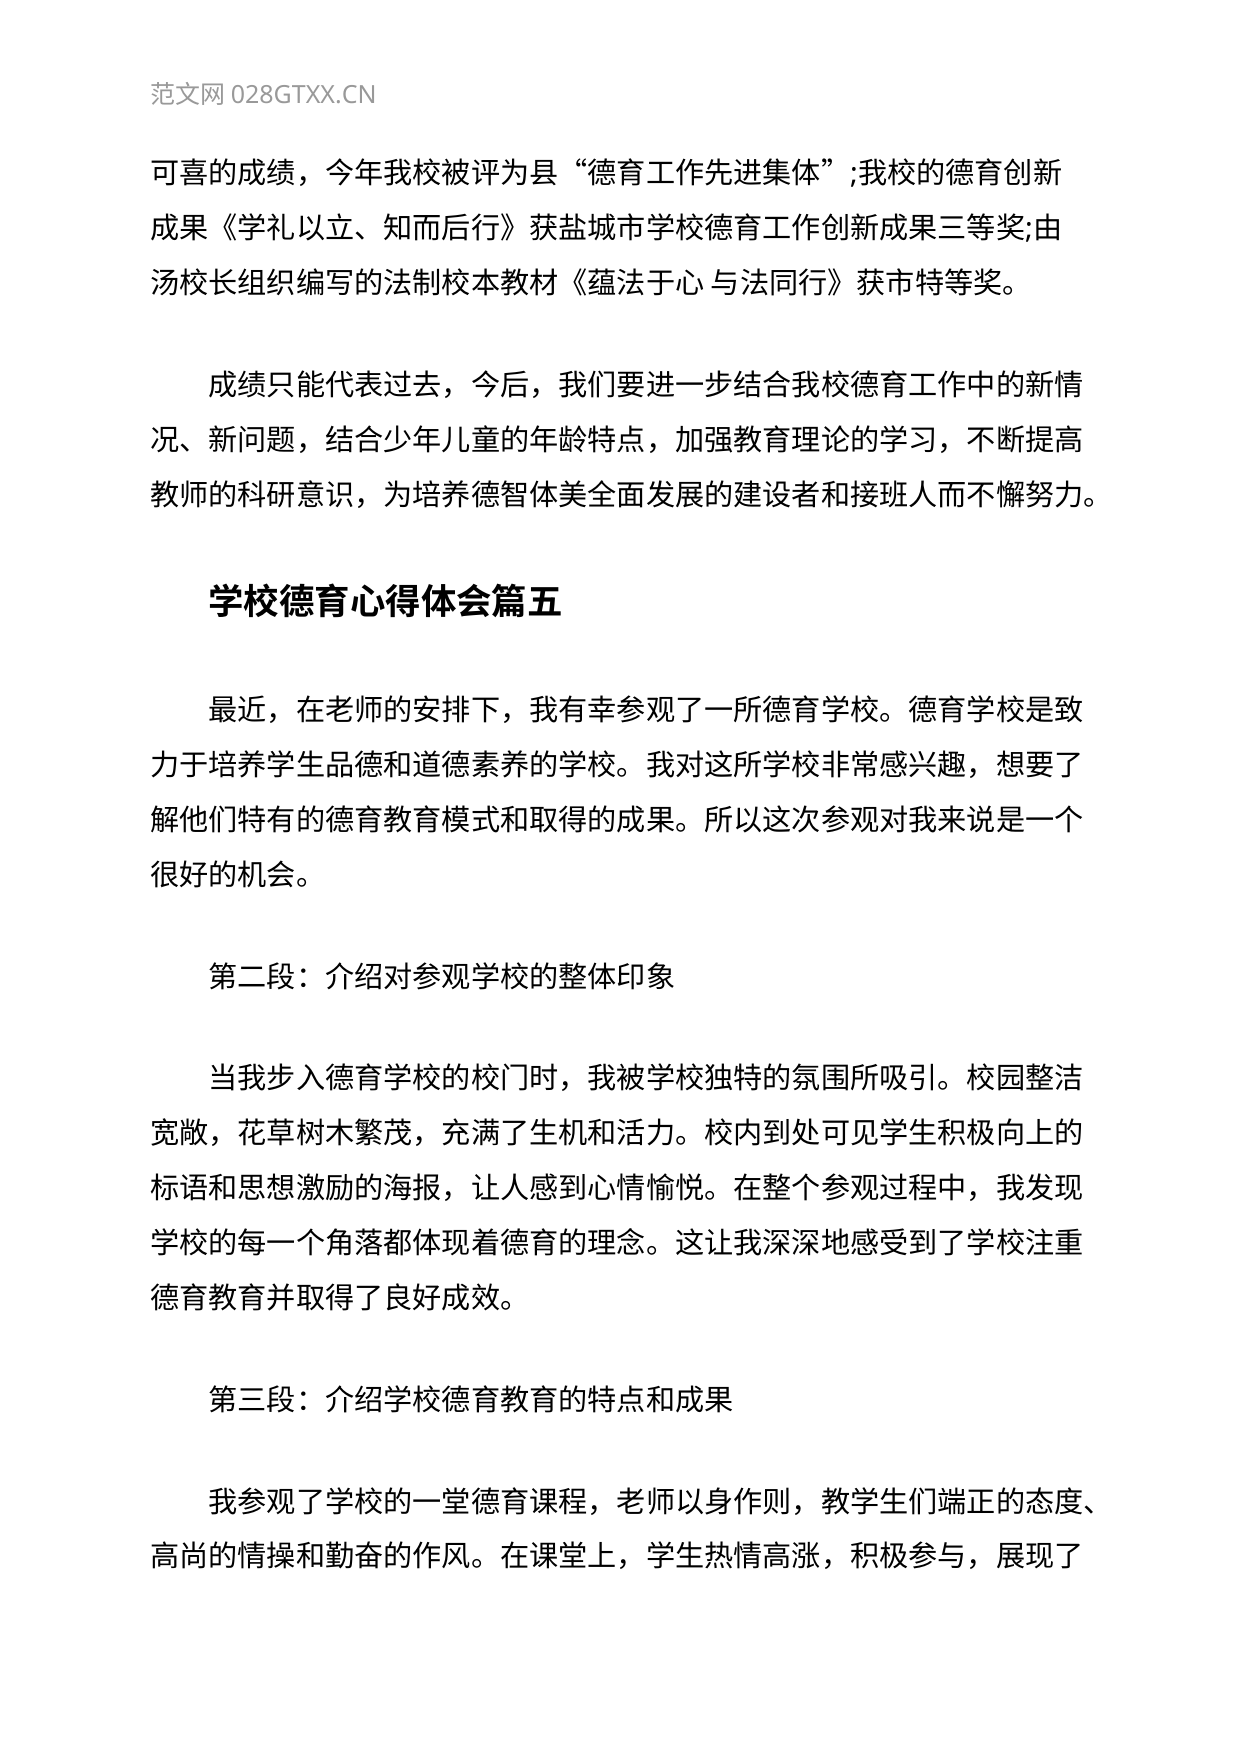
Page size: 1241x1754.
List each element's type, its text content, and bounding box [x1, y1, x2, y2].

text 成绩只能代表过去，今后，我们要进一步结合我校德育工作中的新情况、新问题，结合少年儿童的年龄特点，加强教育理论的学习，不断提高教师的科研意识，为培养德智体美全面发展的建设者和接班人而不懈努力。 [150, 362, 1090, 514]
text 第二段：介绍对参观学校的整体印象 [150, 953, 1090, 996]
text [150, 150, 1090, 302]
text 学校德育心得体会篇五 [150, 573, 1090, 624]
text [150, 1478, 1090, 1575]
text 当我步入德育学校的校门时，我被学校独特的氛围所吸引。校园整洁宽敞，花草树木繁茂，充满了生机和活力。校内到处可见学生积极向上的标语和思想激励的海报，让人感到心情愉悦。在整个参观过程中，我发现学校的每一个角落都体现着德育的理念。这让我深深地感受到了学校注重德育教育并取得了良好成效。 [150, 1055, 1090, 1317]
text 第三段：介绍学校德育教育的特点和成果 [150, 1376, 1090, 1419]
text 最近，在老师的安排下，我有幸参观了一所德育学校。德育学校是致力于培养学生品德和道德素养的学校。我对这所学校非常感兴趣，想要了解他们特有的德育教育模式和取得的成果。所以这次参观对我来说是一个很好的机会。 [150, 687, 1090, 894]
